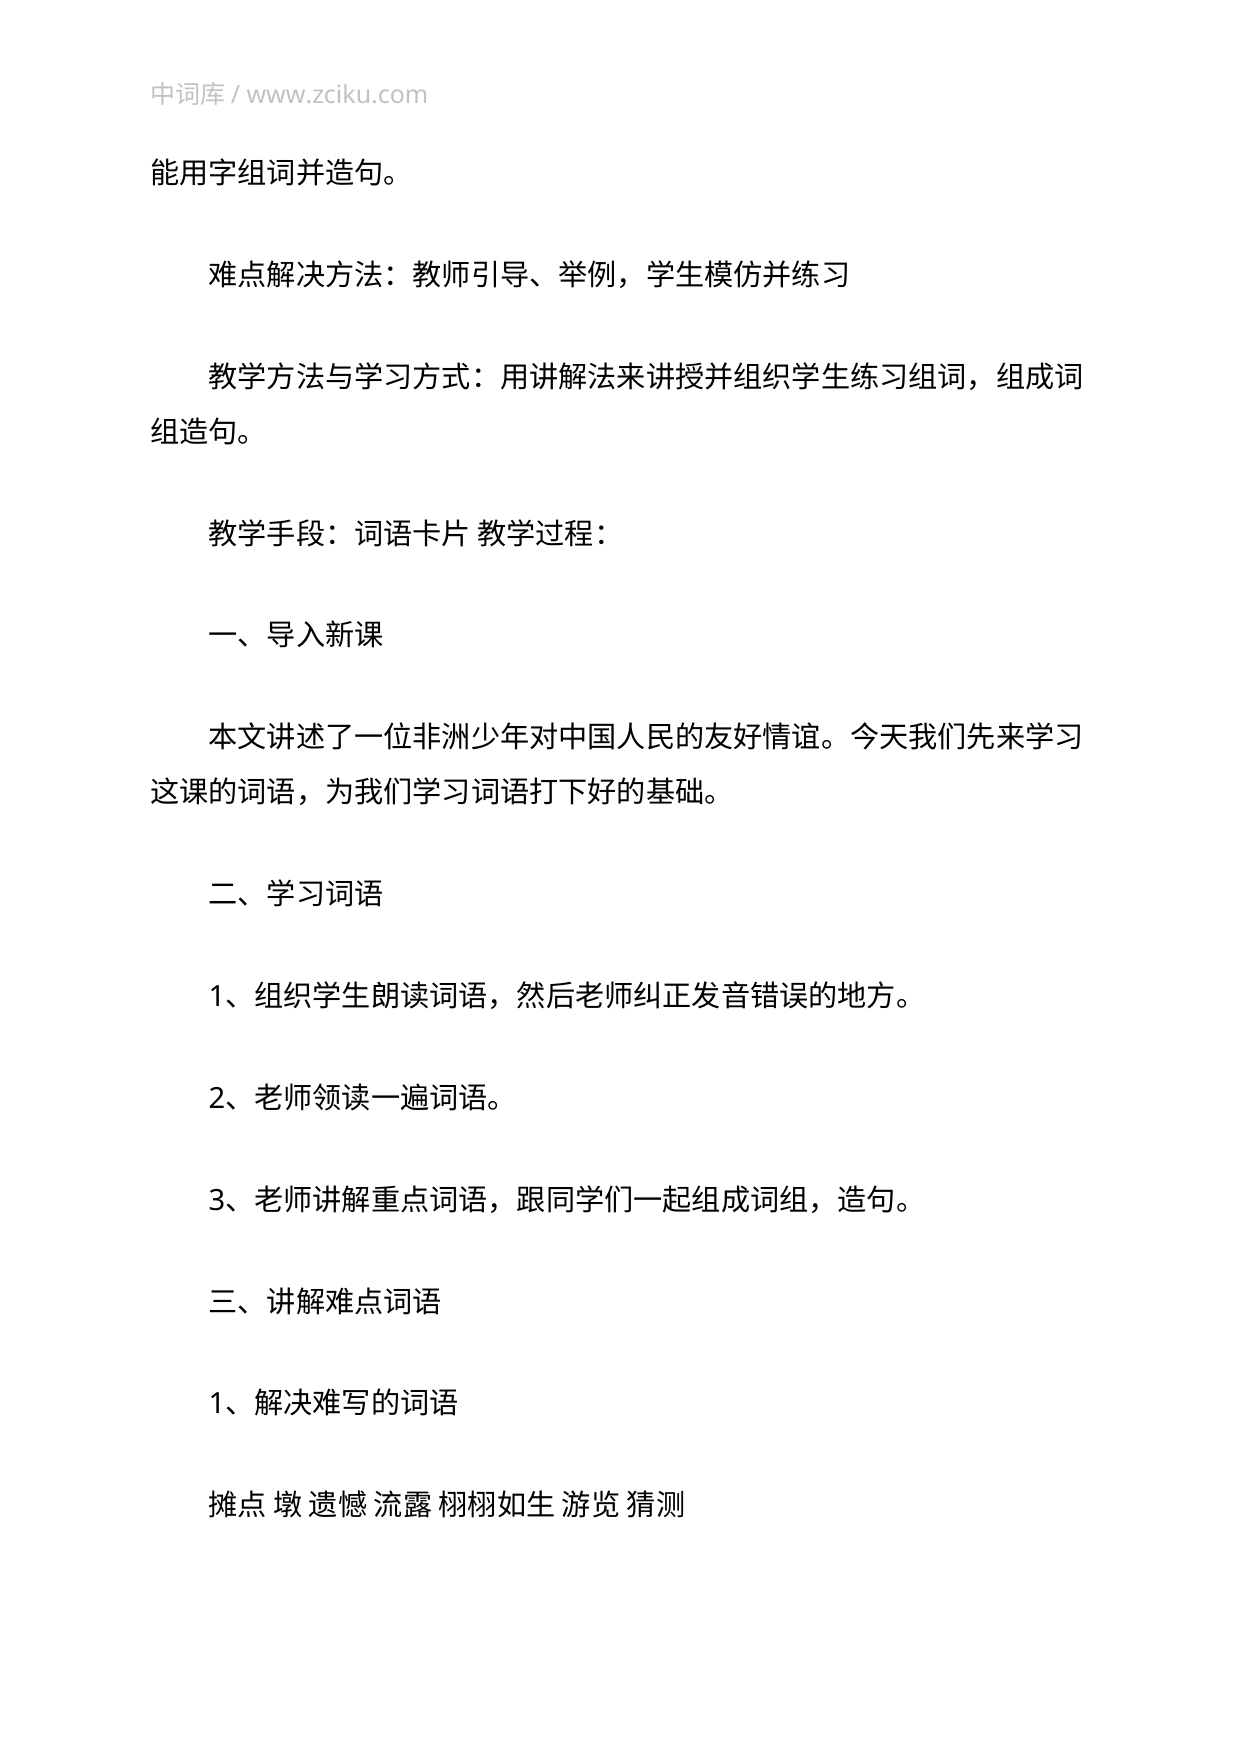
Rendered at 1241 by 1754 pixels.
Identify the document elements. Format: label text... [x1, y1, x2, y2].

text 1、组织学生朗读词语，然后老师纠正发音错误的地方。 [150, 972, 1090, 1014]
text 二、学习词语 [150, 870, 1090, 913]
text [150, 150, 1090, 192]
text 教学方法与学习方式：用讲解法来讲授并组织学生练习组词，组成词组造句。 [150, 353, 1090, 451]
text 教学手段：词语卡片 教学过程： [150, 510, 1090, 552]
text 3、老师讲解重点词语，跟同学们一起组成词组，造句。 [150, 1176, 1090, 1218]
text 难点解决方法：教师引导、举例，学生模仿并练习 [150, 252, 1090, 294]
text 2、老师领读一遍词语。 [150, 1074, 1090, 1117]
text 本文讲述了一位非洲少年对中国人民的友好情谊。今天我们先来学习这课的词语，为我们学习词语打下好的基础。 [150, 714, 1090, 811]
text 摊点 墩 遗憾 流露 栩栩如生 游览 猜测 [150, 1482, 1090, 1524]
text 三、讲解难点词语 [150, 1278, 1090, 1320]
text 一、导入新课 [150, 612, 1090, 654]
text 1、解决难写的词语 [150, 1380, 1090, 1422]
